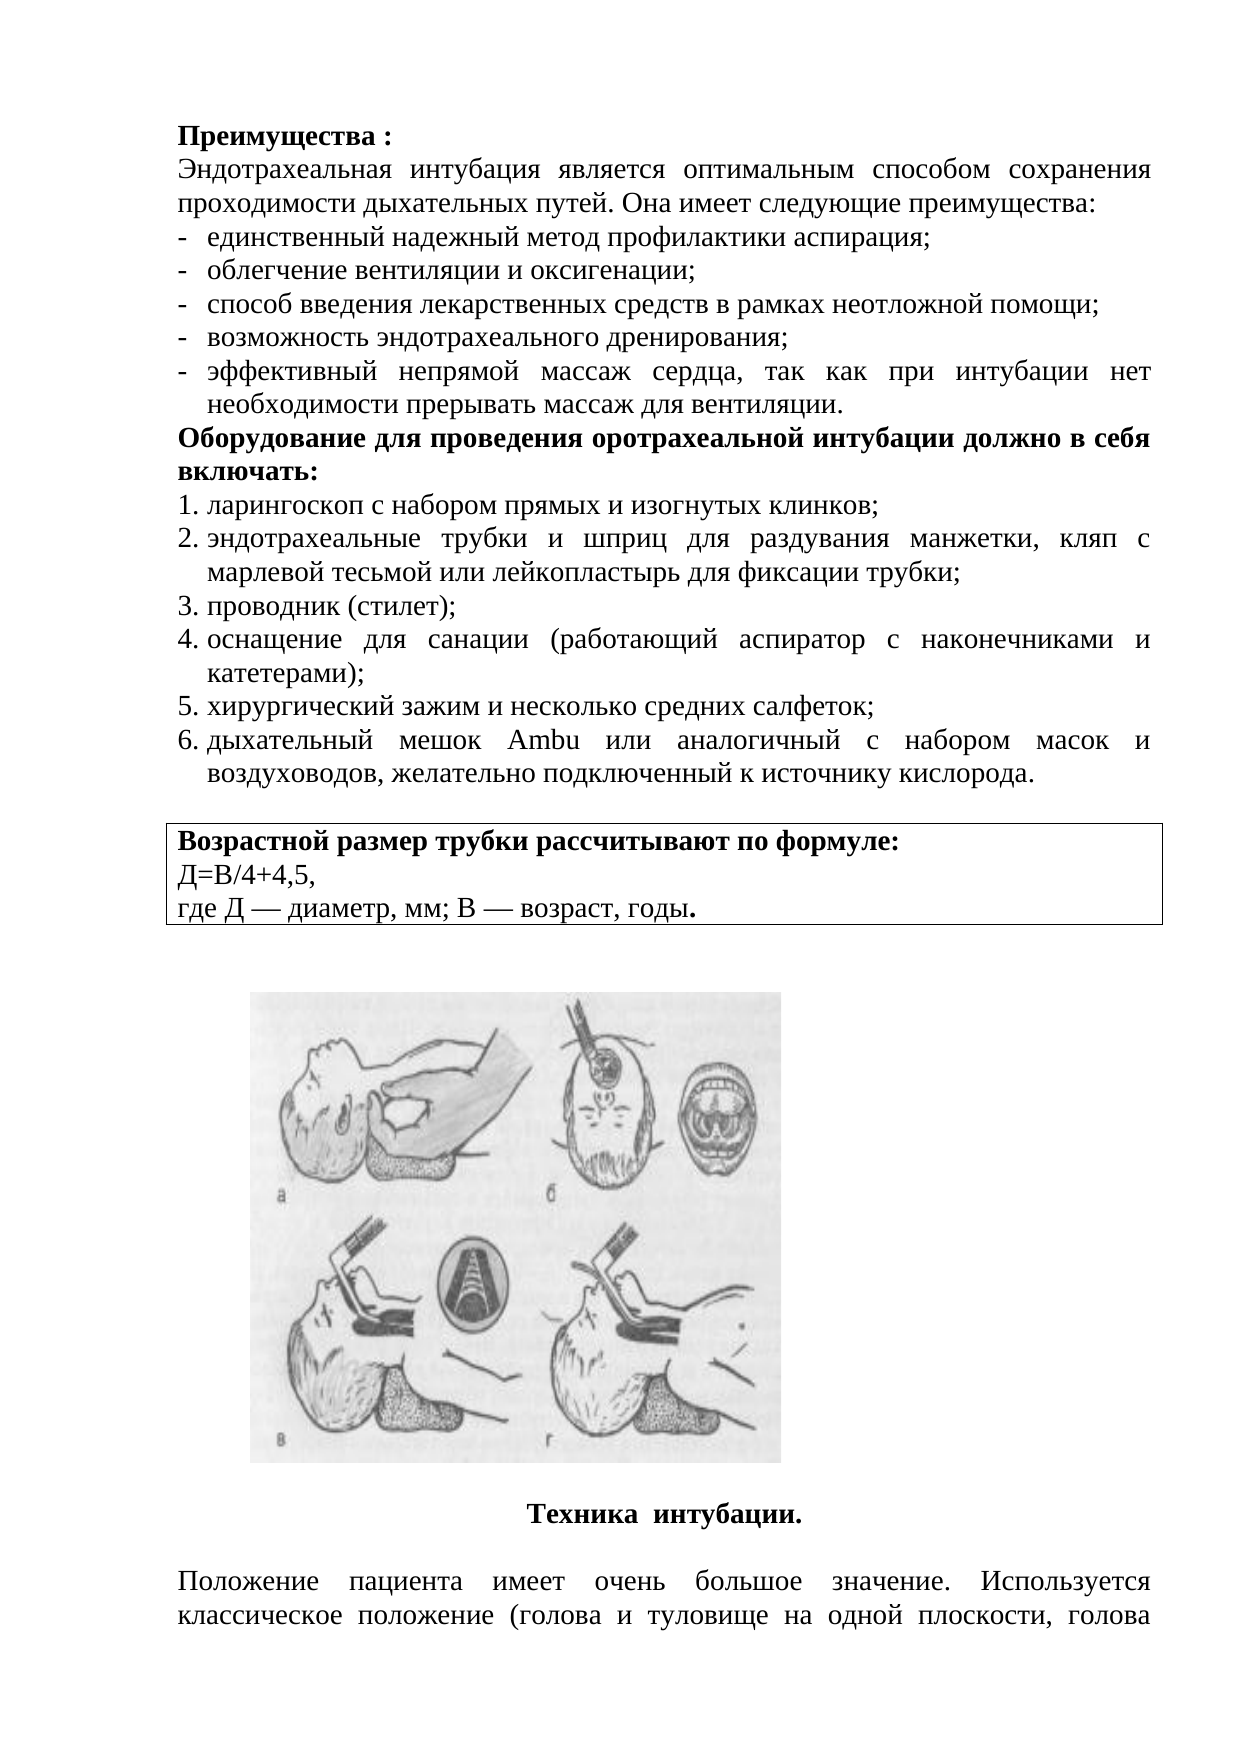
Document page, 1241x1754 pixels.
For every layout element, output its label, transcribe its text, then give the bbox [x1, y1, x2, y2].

list способ введения лекарственных средств в рамках неотложной помощи; [177, 286, 1152, 319]
picture [250, 992, 782, 1463]
list дыхательный мешок Ambu или аналогичный с набором масок и воздуховодов, желательно подключенный к источнику кислорода. [177, 722, 1152, 789]
text Эндотрахеальная интубация является оптимальным способом сохранения проходимости дыхательных путей. Она имеет следующие преимущества: [177, 152, 1152, 219]
list единственный надежный метод профилактики аспирация; [177, 219, 1152, 252]
list облегчение вентиляции и оксигенации; [177, 252, 1152, 286]
list эндотрахеальные трубки и шприц для раздувания манжетки, кляп с марлевой тесьмой или лейкопластырь для фиксации трубки; [177, 521, 1152, 588]
list эффективный непрямой массаж сердца, так как при интубации нет необходимости прерывать массаж для вентиляции. [177, 353, 1152, 420]
list ларингоскоп с набором прямых и изогнутых клинков; [177, 487, 1152, 521]
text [177, 1563, 1152, 1630]
text Техника интубации. [177, 1496, 1152, 1530]
list возможность эндотрахеального дренирования; [177, 319, 1152, 353]
list оснащение для санации (работающий аспиратор с наконечниками и катетерами); [177, 621, 1152, 688]
list хирургический зажим и несколько средних салфеток; [177, 688, 1152, 722]
text Оборудование для проведения оротрахеальной интубации должно в себя включать: [177, 420, 1152, 487]
table_header Возрастной размер трубки рассчитывают по формуле: Д=В/4+4,5, где Д — диаметр, мм; В — возраст, годы. [167, 824, 1162, 924]
list проводник (стилет); [177, 588, 1152, 621]
text Преимущества : [177, 118, 1152, 152]
